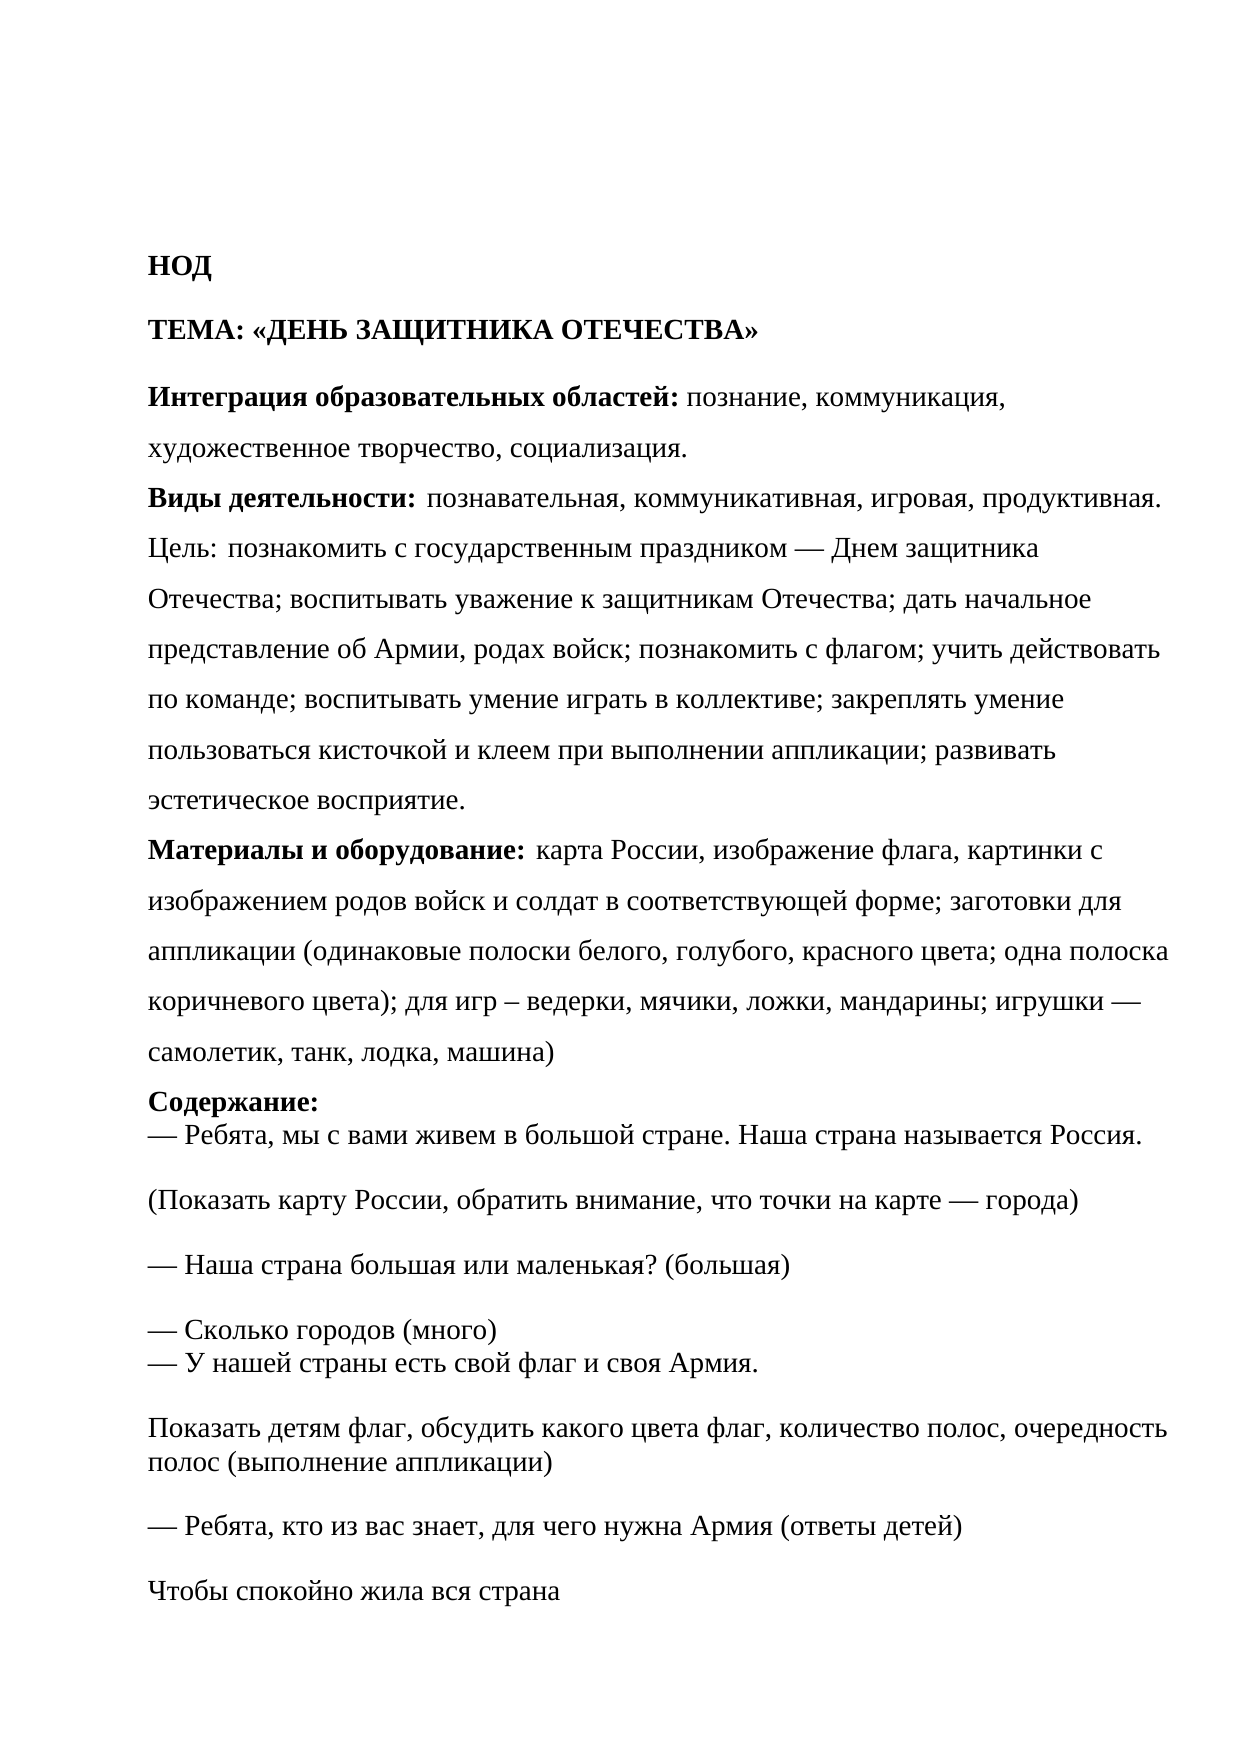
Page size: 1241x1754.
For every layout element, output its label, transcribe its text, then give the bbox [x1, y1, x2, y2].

text — Ребята, мы с вами живем в большой стране. Наша страна называется Россия. [148, 1117, 1181, 1151]
text Чтобы спокойно жила вся страна [148, 1573, 1181, 1607]
text Виды деятельности: познавательная, коммуникативная, игровая, продуктивная. [148, 480, 1181, 514]
text Показать детям флаг, обсудить какого цвета флаг, количество полос, очередность полос (выполнение аппликации) [148, 1410, 1181, 1477]
text Цель: познакомить с государственным праздником — Днем защитника Отечества; воспитывать уважение к защитникам Отечества; дать начальное представление об Армии, родах войск; познакомить с флагом; учить действовать по команде; воспитывать умение играть в коллективе; закреплять умение пользоваться кисточкой и клеем при выполнении аппликации; развивать эстетическое восприятие. [148, 531, 1181, 816]
text Интеграция образовательных областей: познание, коммуникация, художественное творчество, социализация. [148, 379, 1181, 463]
text НОД [148, 248, 1181, 281]
text — У нашей страны есть свой флаг и своя Армия. [148, 1345, 1181, 1379]
text Материалы и оборудование: карта России, изображение флага, картинки с изображением родов войск и солдат в соответствующей форме; заготовки для аппликации (одинаковые полоски белого, голубого, красного цвета; одна полоска коричневого цвета); для игр – ведерки, мячики, ложки, мандарины; игрушки — самолетик, танк, лодка, машина) [148, 832, 1181, 1067]
text (Показать карту России, обратить внимание, что точки на карте — города) [148, 1182, 1181, 1216]
text Содержание: [148, 1084, 1181, 1117]
text — Сколько городов (много) [148, 1312, 1181, 1345]
text — Ребята, кто из вас знает, для чего нужна Армия (ответы детей) [148, 1508, 1181, 1542]
text — Наша страна большая или маленькая? (большая) [148, 1247, 1181, 1281]
text ТЕМА: «ДЕНЬ ЗАЩИТНИКА ОТЕЧЕСТВА» [148, 312, 1181, 346]
